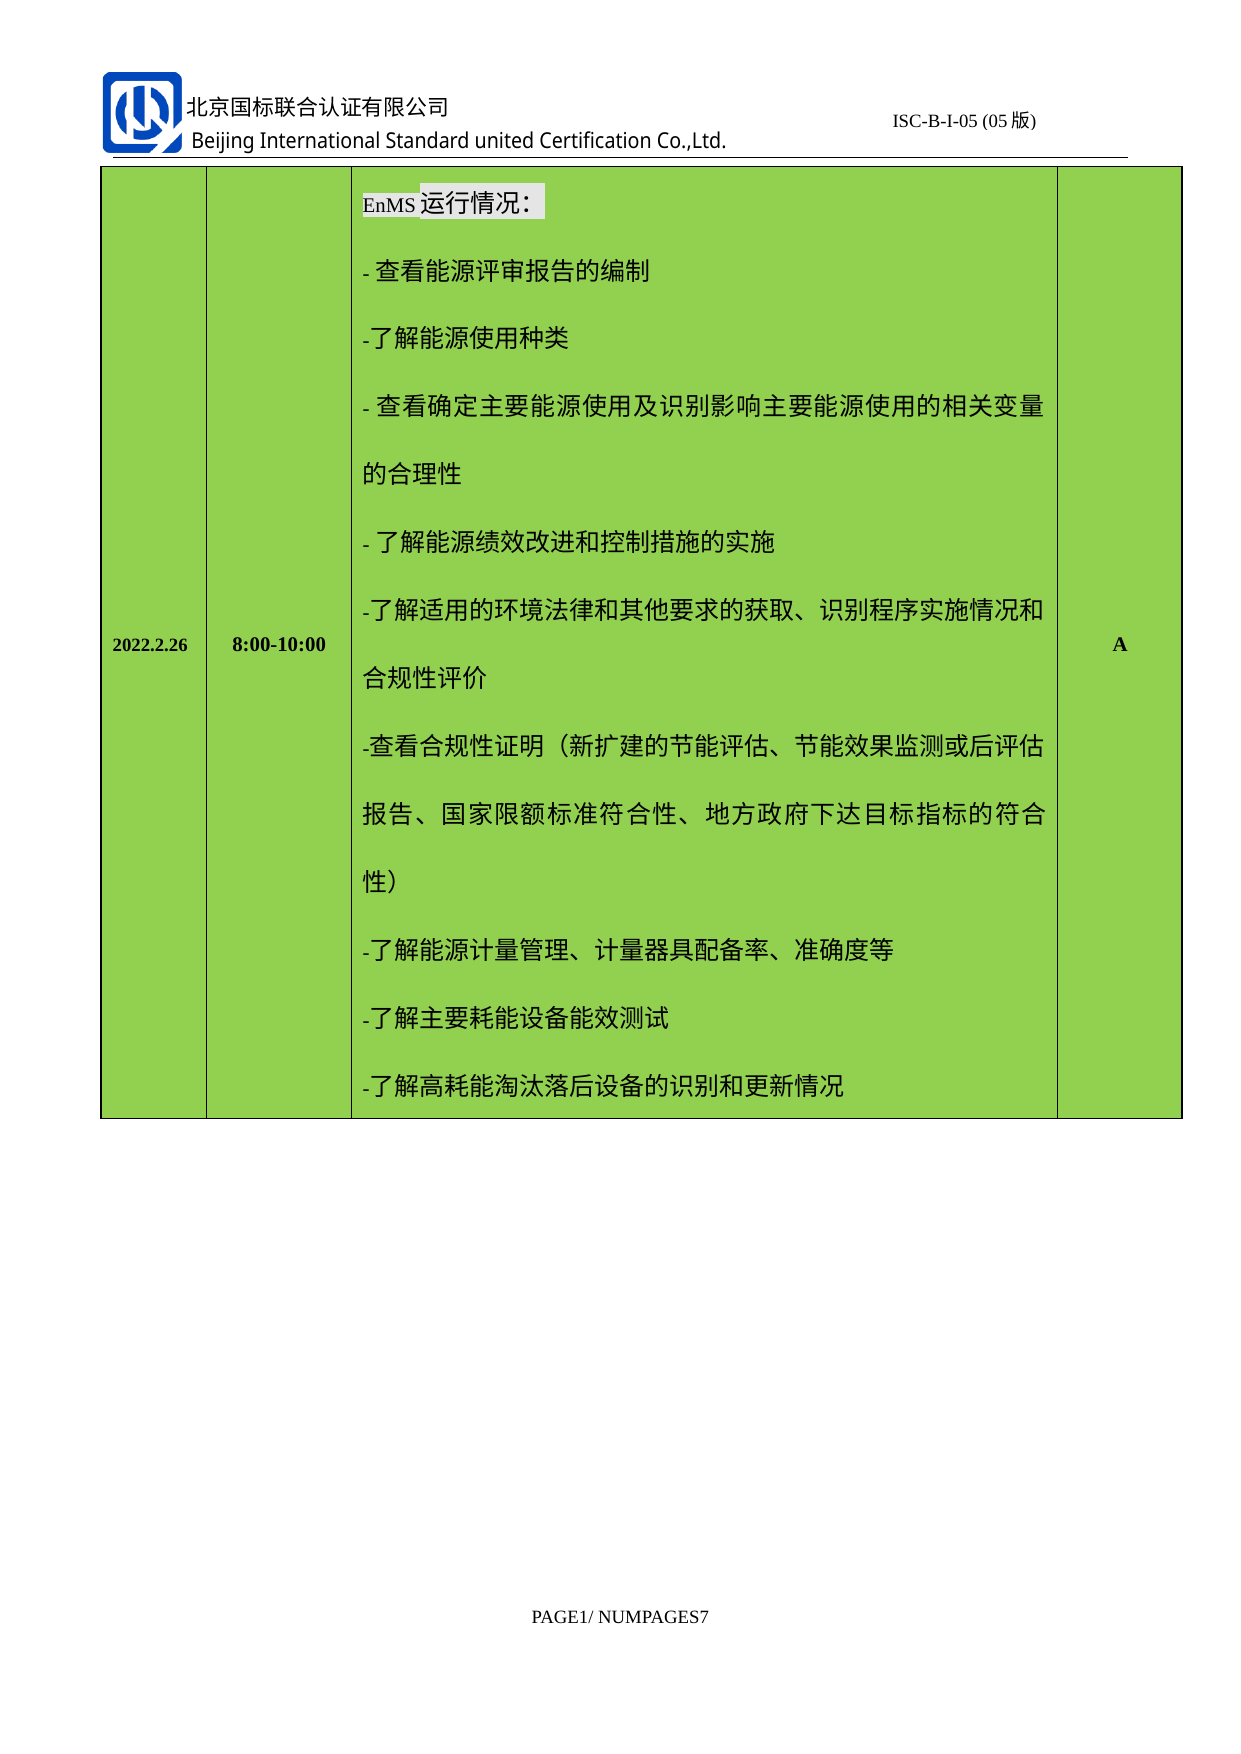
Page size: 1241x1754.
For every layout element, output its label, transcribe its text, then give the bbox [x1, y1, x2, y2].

table_cell 8:00-10:00 [207, 167, 351, 1118]
table_cell 2022.2.26 [102, 167, 206, 1118]
table_cell EnMS运行情况： - 查看能源评审报告的编制 -了解能源使用种类 - 查看确定主要能源使用及识别影响主要能源使用的相关变量的合理性 - 了解能源绩效改进和控制措施的实施 -了解适用的环境法律和其他要求的获取、识别程序实施情况和合规性评价 -查看合规性证明（新扩建的节能评估、节能效果监测或后评估报告、国家限额标准符合性、地方政府下达目标指标的符合性） -了解能源计量管理、计量器具配备率、准确度等 -了解主要耗能设备能效测试 -了解高耗能淘汰落后设备的识别和更新情况 [352, 167, 1057, 1118]
table_cell A [1058, 167, 1181, 1118]
picture [102, 72, 182, 153]
